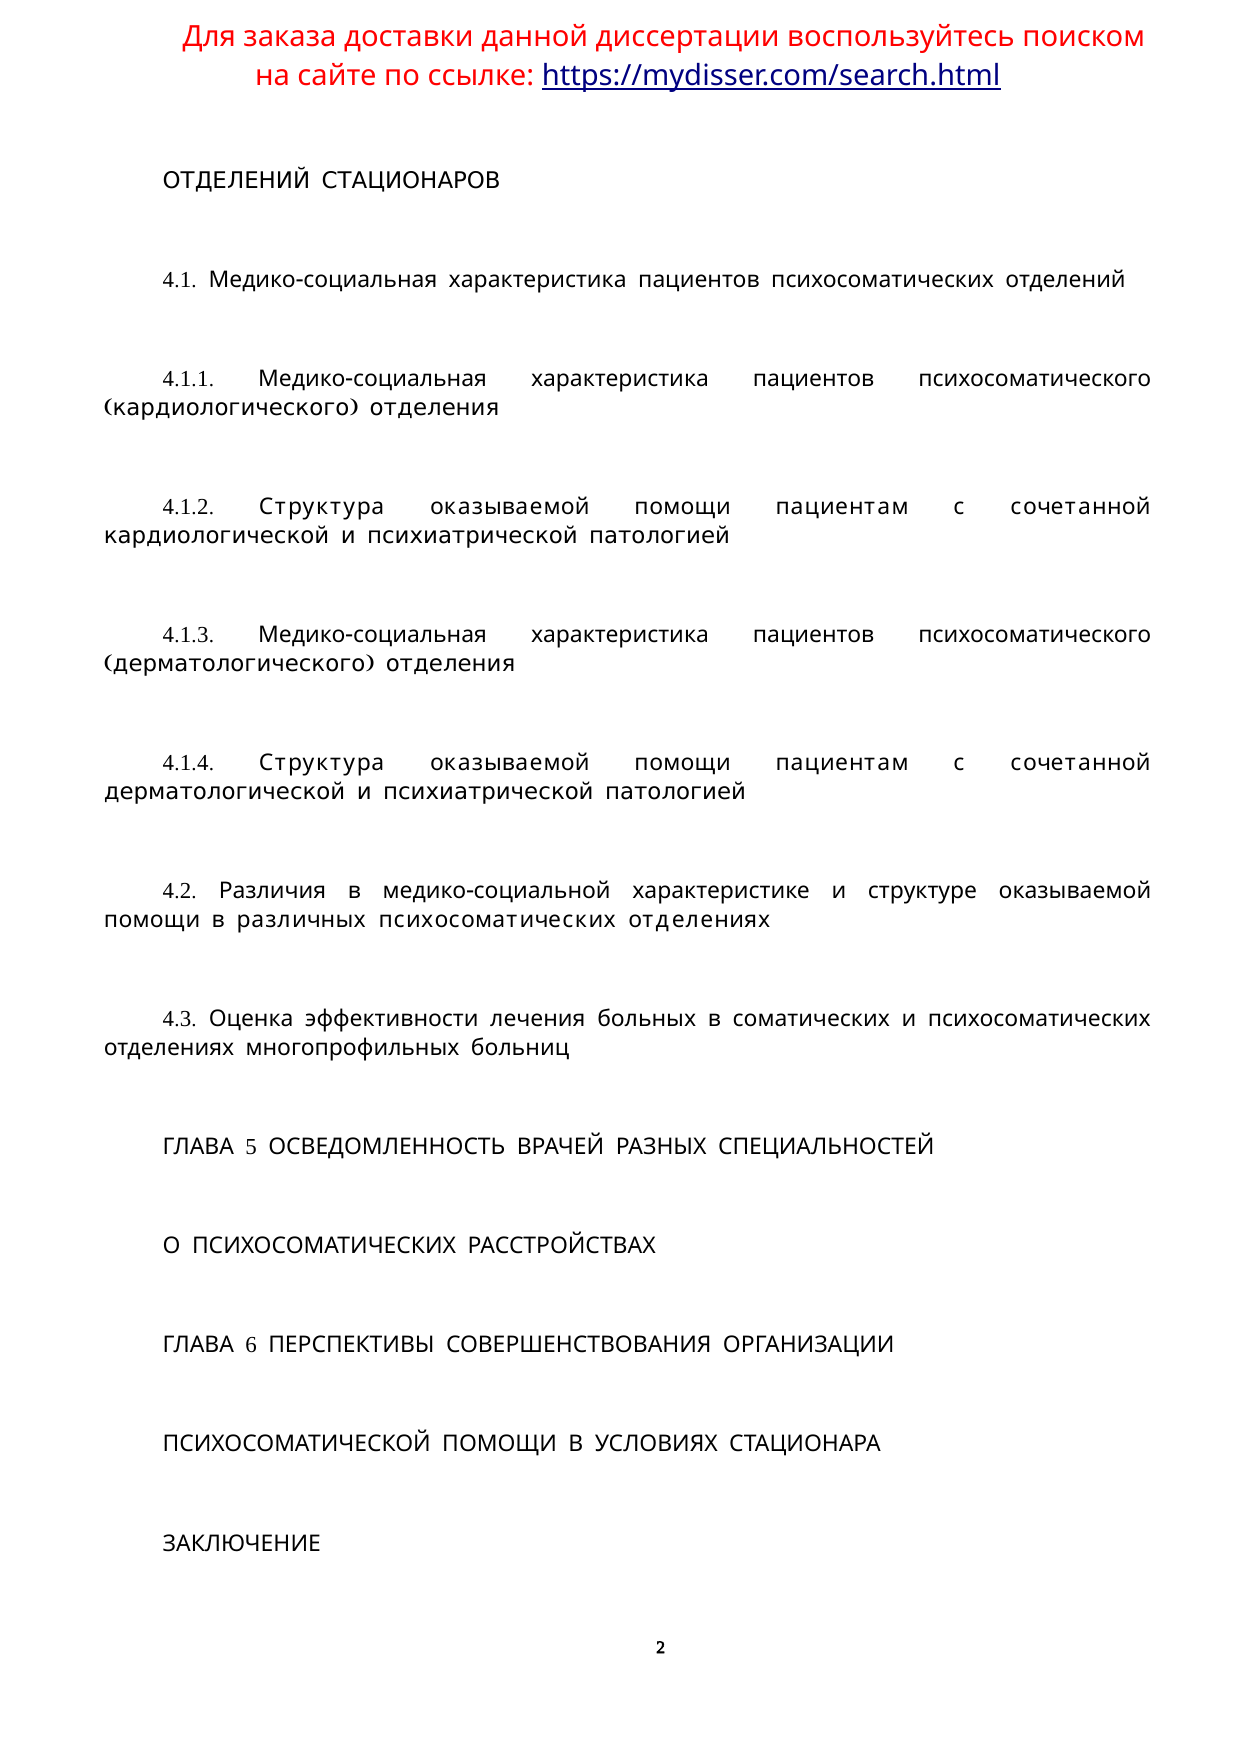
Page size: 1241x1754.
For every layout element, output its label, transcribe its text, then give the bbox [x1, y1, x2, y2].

text 4.1.1. Медико-социальная характеристика пациентов психосоматического (кардиологического) отделения [103, 363, 1152, 420]
text 4.2. Различия в медико-социальной характеристике и структуре оказываемой помощи в различных психосоматических отделениях [103, 874, 1152, 932]
text ГЛАВА 6 ПЕРСПЕКТИВЫ СОВЕРШЕНСТВОВАНИЯ ОРГАНИЗАЦИИ [103, 1329, 1152, 1357]
text 4.1.2. Структура оказываемой помощи пациентам с сочетанной кардиологической и психиатрической патологией [103, 491, 1152, 548]
text ГЛАВА 5 ОСВЕДОМЛЕННОСТЬ ВРАЧЕЙ РАЗНЫХ СПЕЦИАЛЬНОСТЕЙ [103, 1130, 1152, 1159]
text 4.3. Оценка эффективности лечения больных в соматических и психосоматических отделениях многопрофильных больниц [103, 1002, 1152, 1060]
text О ПСИХОСОМАТИЧЕСКИХ РАССТРОЙСТВАХ [103, 1229, 1152, 1258]
text ПСИХОСОМАТИЧЕСКОЙ ПОМОЩИ В УСЛОВИЯХ СТАЦИОНАРА [103, 1428, 1152, 1457]
text 4.1.4. Структура оказываемой помощи пациентам с сочетанной дерматологической и психиатрической патологией [103, 747, 1152, 804]
text ОТДЕЛЕНИЙ СТАЦИОНАРОВ [103, 164, 1152, 193]
text 4.1. Медико-социальная характеристика пациентов психосоматических отделений [103, 264, 1152, 292]
text ЗАКЛЮЧЕНИЕ [103, 1527, 1152, 1556]
text 4.1.3. Медико-социальная характеристика пациентов психосоматического (дерматологического) отделения [103, 619, 1152, 676]
